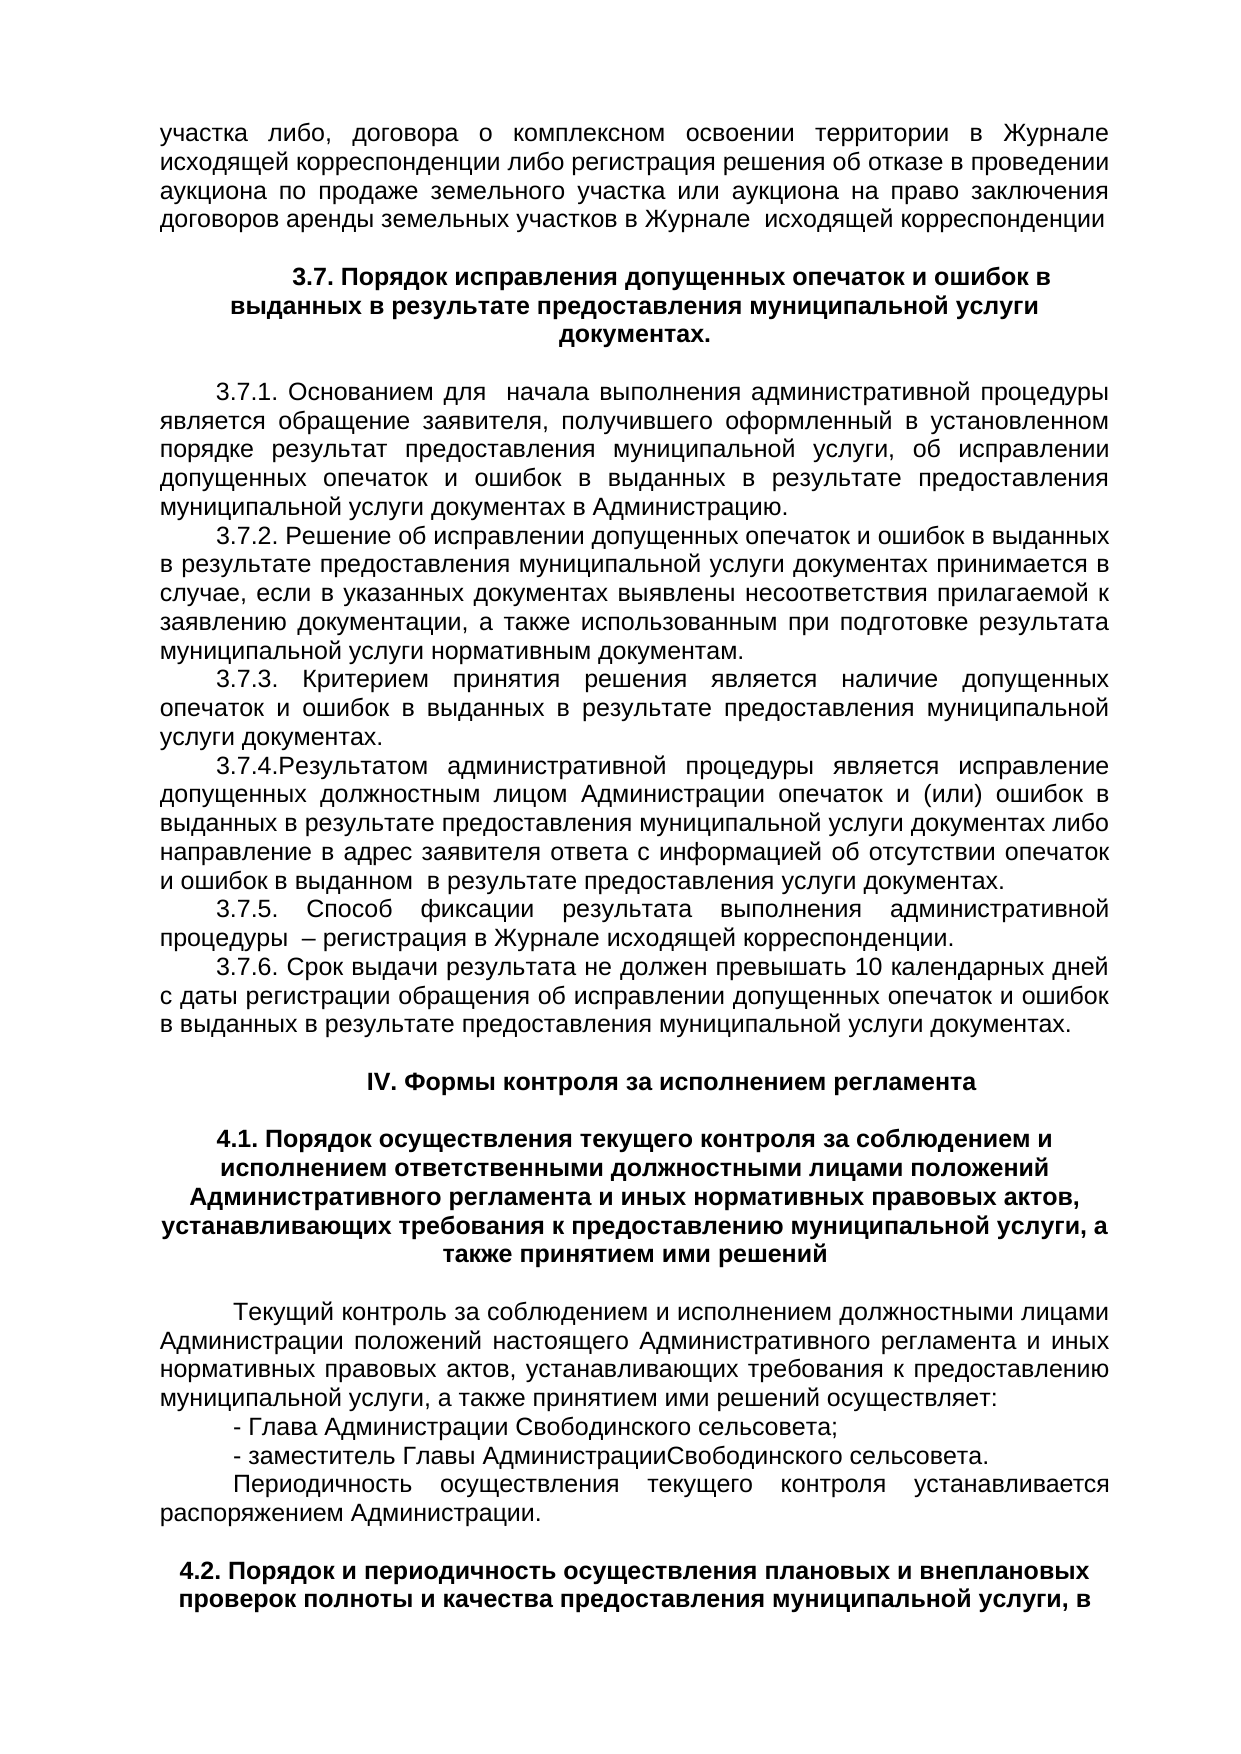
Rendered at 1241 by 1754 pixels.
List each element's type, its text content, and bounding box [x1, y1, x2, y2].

text 3.7.6. Срок выдачи результата не должен превышать 10 календарных дней с даты регистрации обращения об исправлении допущенных опечаток и ошибок в выданных в результате предоставления муниципальной услуги документах. [159, 952, 1110, 1038]
text - Глава Администрации Свободинского сельсовета; [159, 1412, 1110, 1441]
text 3.7.2. Решение об исправлении допущенных опечаток и ошибок в выданных в результате предоставления муниципальной услуги документах принимается в случае, если в указанных документах выявлены несоответствия прилагаемой к заявлению документации, а также использованным при подготовке результата муниципальной услуги нормативным документам. [159, 521, 1110, 664]
text Текущий контроль за соблюдением и исполнением должностными лицами Администрации положений настоящего Административного регламента и иных нормативных правовых актов, устанавливающих требования к предоставлению муниципальной услуги, а также принятием ими решений осуществляет: [159, 1297, 1110, 1412]
text 3.7. Порядок исправления допущенных опечаток и ошибок в выданных в результате предоставления муниципальной услуги документах. [159, 262, 1110, 348]
text IV. Формы контроля за исполнением регламента [159, 1067, 1110, 1096]
text - заместитель Главы АдминистрацииСвободинского сельсовета. [159, 1441, 1110, 1469]
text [159, 118, 1110, 233]
text 4.1. Порядок осуществления текущего контроля за соблюдением и исполнением ответственными должностными лицами положений Административного регламента и иных нормативных правовых актов, устанавливающих требования к предоставлению муниципальной услуги, а также принятием ими решений [159, 1124, 1110, 1268]
text Периодичность осуществления текущего контроля устанавливается распоряжением Администрации. [159, 1469, 1110, 1527]
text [159, 1556, 1110, 1613]
text 3.7.4.Результатом административной процедуры является исправление допущенных должностным лицом Администрации опечаток и (или) ошибок в выданных в результате предоставления муниципальной услуги документах либо направление в адрес заявителя ответа с информацией об отсутствии опечаток и ошибок в выданном в результате предоставления услуги документах. [159, 751, 1110, 894]
text 3.7.3. Критерием принятия решения является наличие допущенных опечаток и ошибок в выданных в результате предоставления муниципальной услуги документах. [159, 664, 1110, 751]
text 3.7.1. Основанием для начала выполнения административной процедуры является обращение заявителя, получившего оформленный в установленном порядке результат предоставления муниципальной услуги, об исправлении допущенных опечаток и ошибок в выданных в результате предоставления муниципальной услуги документах в Администрацию. [159, 377, 1110, 521]
text 3.7.5. Способ фиксации результата выполнения административной процедуры – регистрация в Журнале исходящей корреспонденции. [159, 894, 1110, 952]
